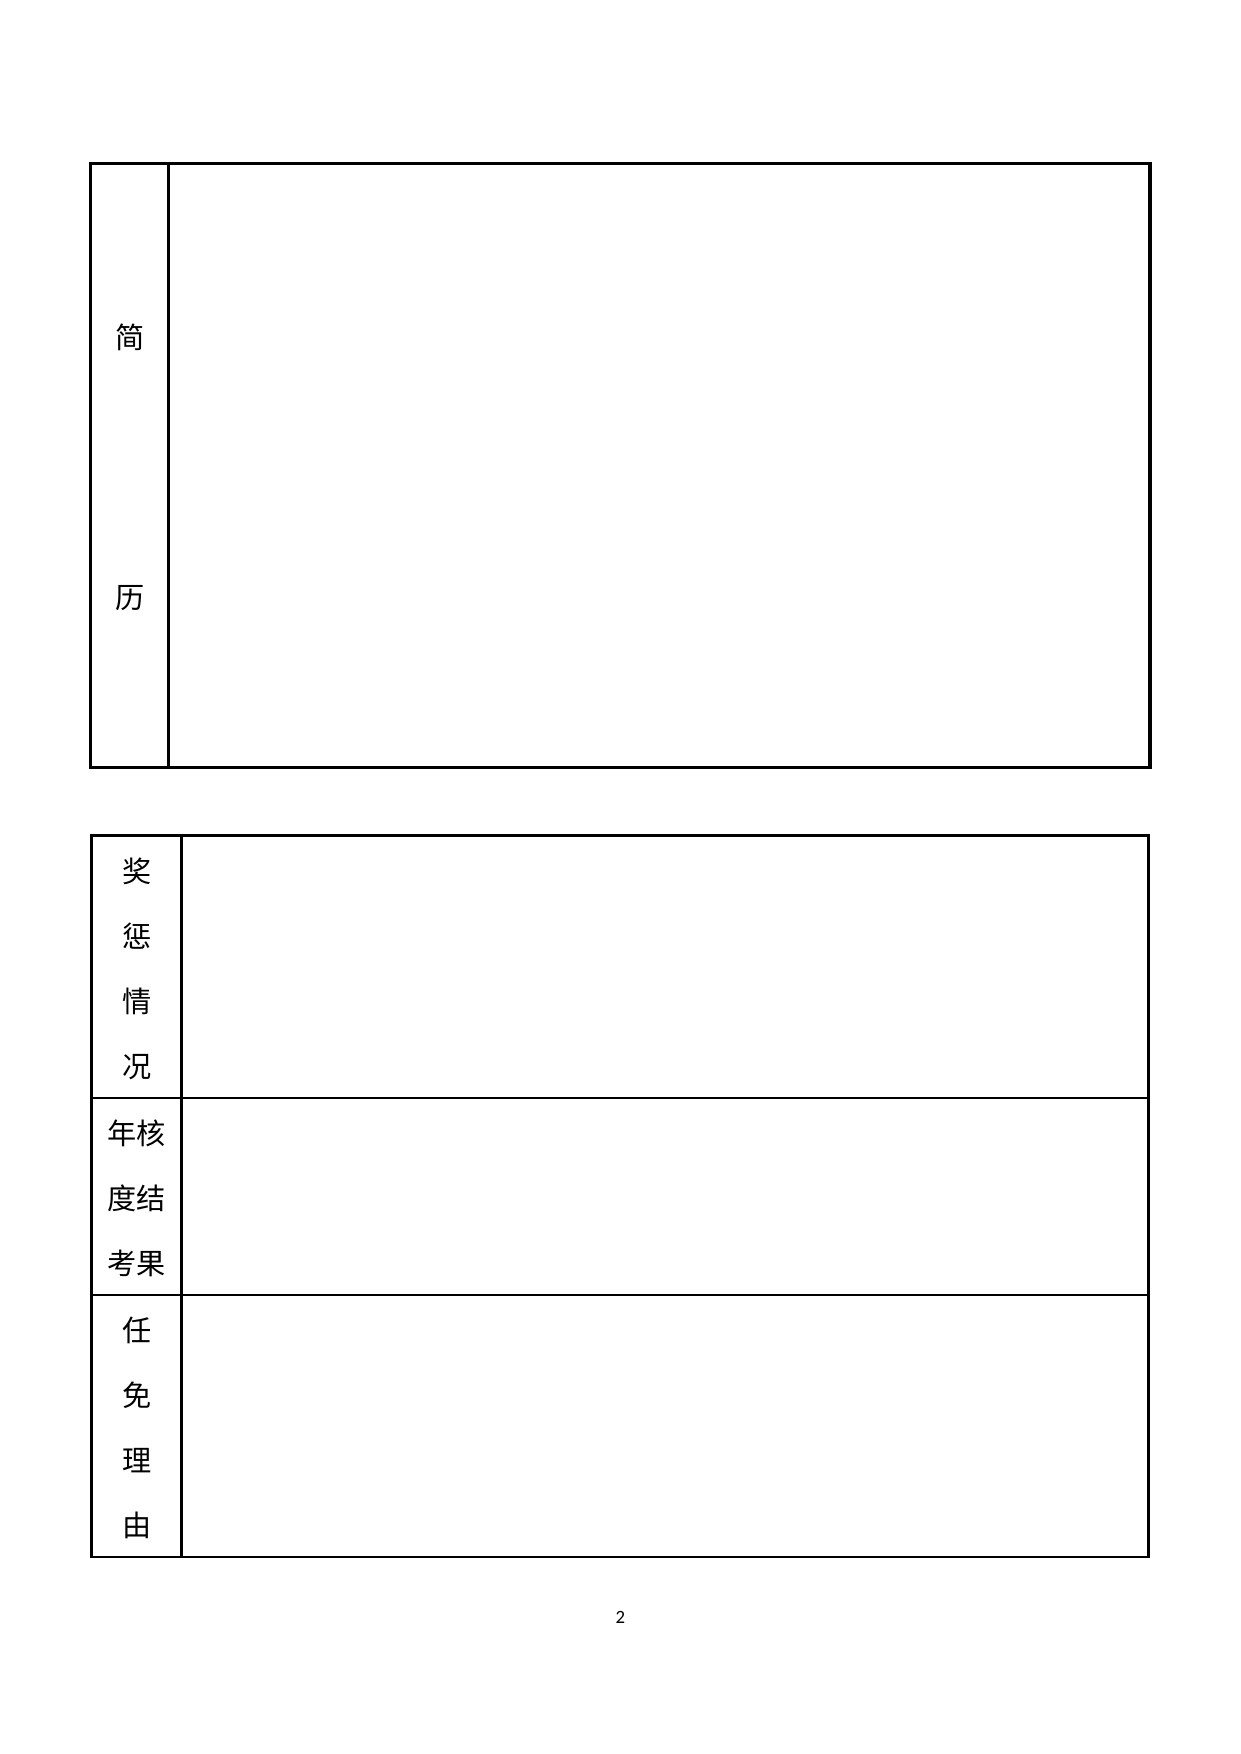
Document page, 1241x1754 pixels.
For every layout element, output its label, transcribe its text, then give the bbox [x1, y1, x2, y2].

table_cell [183, 1099, 1147, 1294]
table_header [183, 837, 1147, 1097]
table_cell [170, 165, 1148, 766]
table_header 奖 惩 情 况 [93, 837, 180, 1097]
table_cell 简 历 [92, 165, 167, 766]
table_cell [183, 1296, 1147, 1556]
table_cell 任 免 理 由 [93, 1296, 180, 1556]
table_cell 年核度结考果 [93, 1099, 180, 1294]
